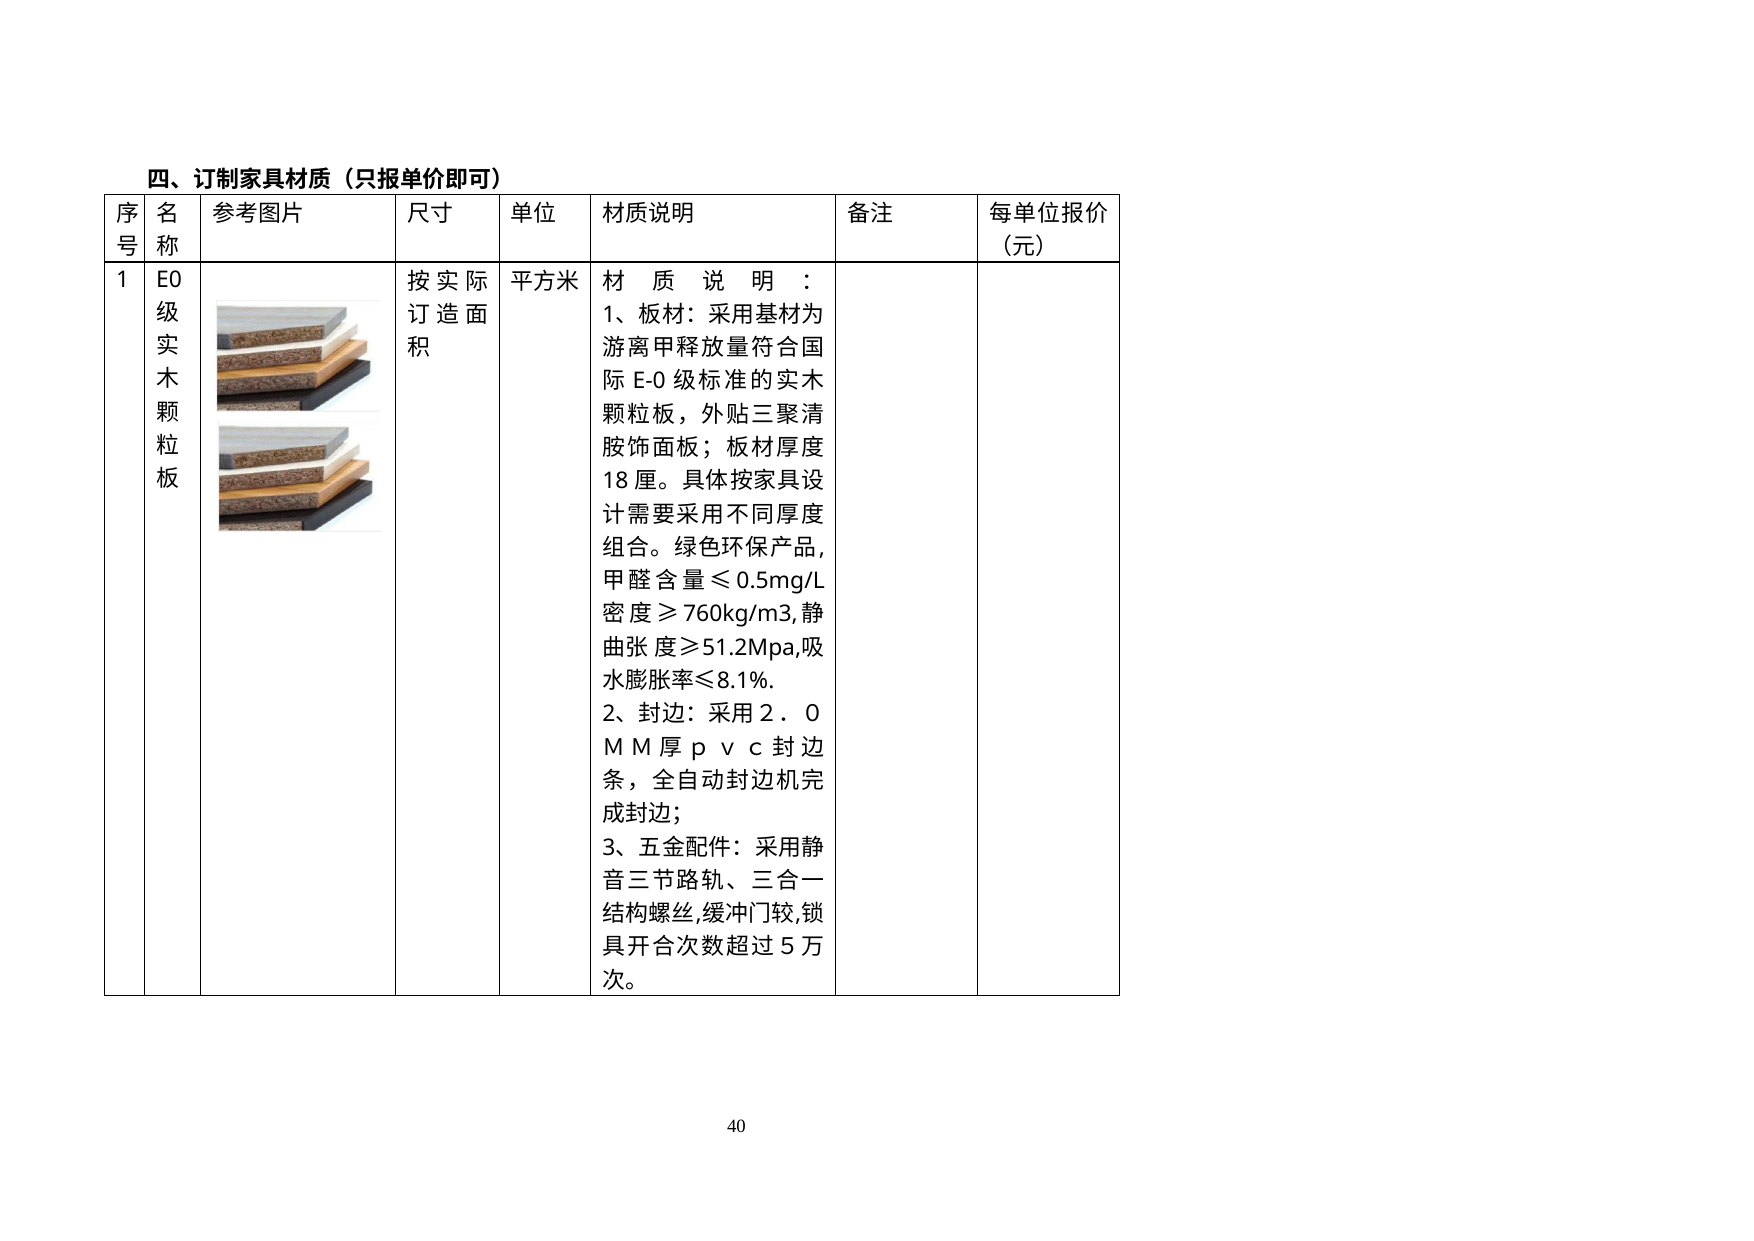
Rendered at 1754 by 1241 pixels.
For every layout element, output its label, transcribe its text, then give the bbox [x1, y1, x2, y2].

table_header 名称 [145, 195, 200, 261]
list 四、订制家具材质（只报单价即可） [148, 161, 1606, 194]
table_header 材质说明 [591, 195, 835, 261]
table_header 序号 [105, 195, 144, 261]
picture [215, 300, 380, 412]
table_cell [836, 263, 977, 995]
table_cell 1 [105, 263, 144, 995]
table_header 参考图片 [201, 195, 395, 261]
table_header 单位 [500, 195, 590, 261]
table_cell [201, 263, 395, 995]
table_header 尺寸 [396, 195, 499, 261]
table_cell E0级实木颗粒板 [145, 263, 200, 995]
table_header 备注 [836, 195, 977, 261]
picture [217, 421, 383, 532]
table_cell 平方米 [500, 263, 590, 995]
table_header 每单位报价（元） [978, 195, 1119, 261]
table_cell 按实际订造面积 [396, 263, 499, 995]
table_cell [978, 263, 1119, 995]
table_cell 材质说明： 1、板材：采用基材为游离甲释放量符合国际E-0级标准的实木颗粒板，外贴三聚清胺饰面板；板材厚度18厘。具体按家具设计需要采用不同厚度组合。绿色环保产品,甲醛含量≤0.5mg/L密度≥760kg/m3,静曲张 度≥51.2Mpa,吸水膨胀率≤8.1%. 2、封边：采用２．０ＭＭ厚ｐｖｃ封边条，全自动封边机完成封边； 3、五金配件：采用静音三节路轨、三合一结构螺丝,缓冲门较,锁具开合次数超过５万次。 [591, 263, 835, 995]
